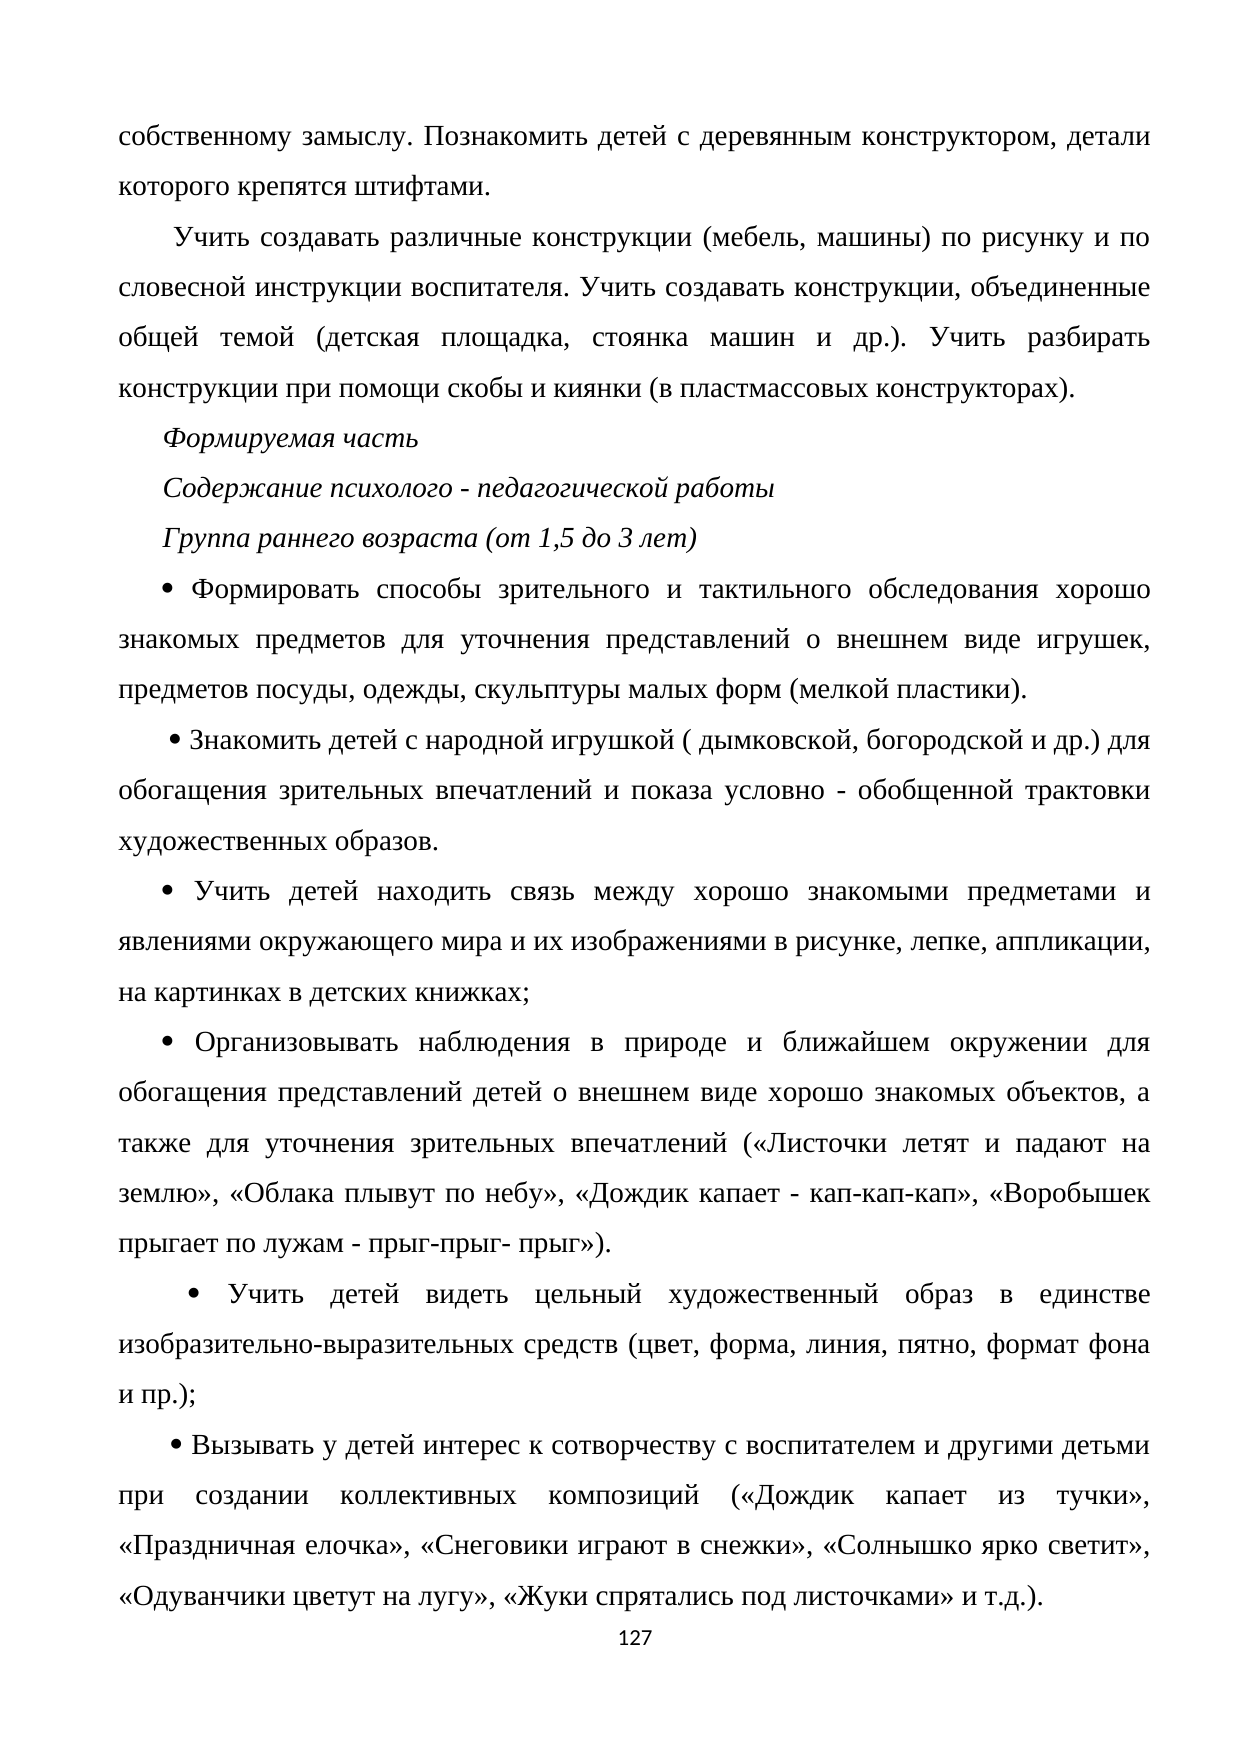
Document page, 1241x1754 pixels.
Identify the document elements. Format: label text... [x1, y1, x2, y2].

text Содержание психолого - педагогической работы [118, 470, 1152, 504]
text Группа раннего возраста (от 1,5 до 3 лет) [118, 521, 1152, 554]
text Знакомить детей с народной игрушкой ( дымковской, богородской и др.) для обогащения зрительных впечатлений и показа условно - обобщенной трактовки художественных образов. [118, 722, 1152, 856]
text Учить детей видеть цельный художественный образ в единстве изобразительно-выразительных средств (цвет, форма, линия, пятно, формат фона и пр.); [118, 1276, 1152, 1410]
text Формировать способы зрительного и тактильного обследования хорошо знакомых предметов для уточнения представлений о внешнем виде игрушек, предметов посуды, одежды, скульптуры малых форм (мелкой пластики). [118, 571, 1152, 705]
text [118, 118, 1152, 202]
text Учить детей находить связь между хорошо знакомыми предметами и явлениями окружающего мира и их изображениями в рисунке, лепке, аппликации, на картинках в детских книжках; [118, 873, 1152, 1007]
text Формируемая часть [118, 420, 1152, 453]
text Учить создавать различные конструкции (мебель, машины) по рисунку и по словесной инструкции воспитателя. Учить создавать конструкции, объединенные общей темой (детская площадка, стоянка машин и др.). Учить разбирать конструкции при помощи скобы и киянки (в пластмассовых конструкторах). [118, 219, 1152, 403]
text Организовывать наблюдения в природе и ближайшем окружении для обогащения представлений детей о внешнем виде хорошо знакомых объектов, а также для уточнения зрительных впечатлений («Листочки летят и падают на землю», «Облака плывут по небу», «Дождик капает - кап-кап-кап», «Воробышек прыгает по лужам - прыг-прыг- прыг»). [118, 1024, 1152, 1259]
text Вызывать у детей интерес к сотворчеству с воспитателем и другими детьми при создании коллективных композиций («Дождик капает из тучки», «Праздничная елочка», «Снеговики играют в снежки», «Солнышко ярко светит», «Одуванчики цветут на лугу», «Жуки спрятались под листочками» и т.д.). [118, 1427, 1152, 1611]
